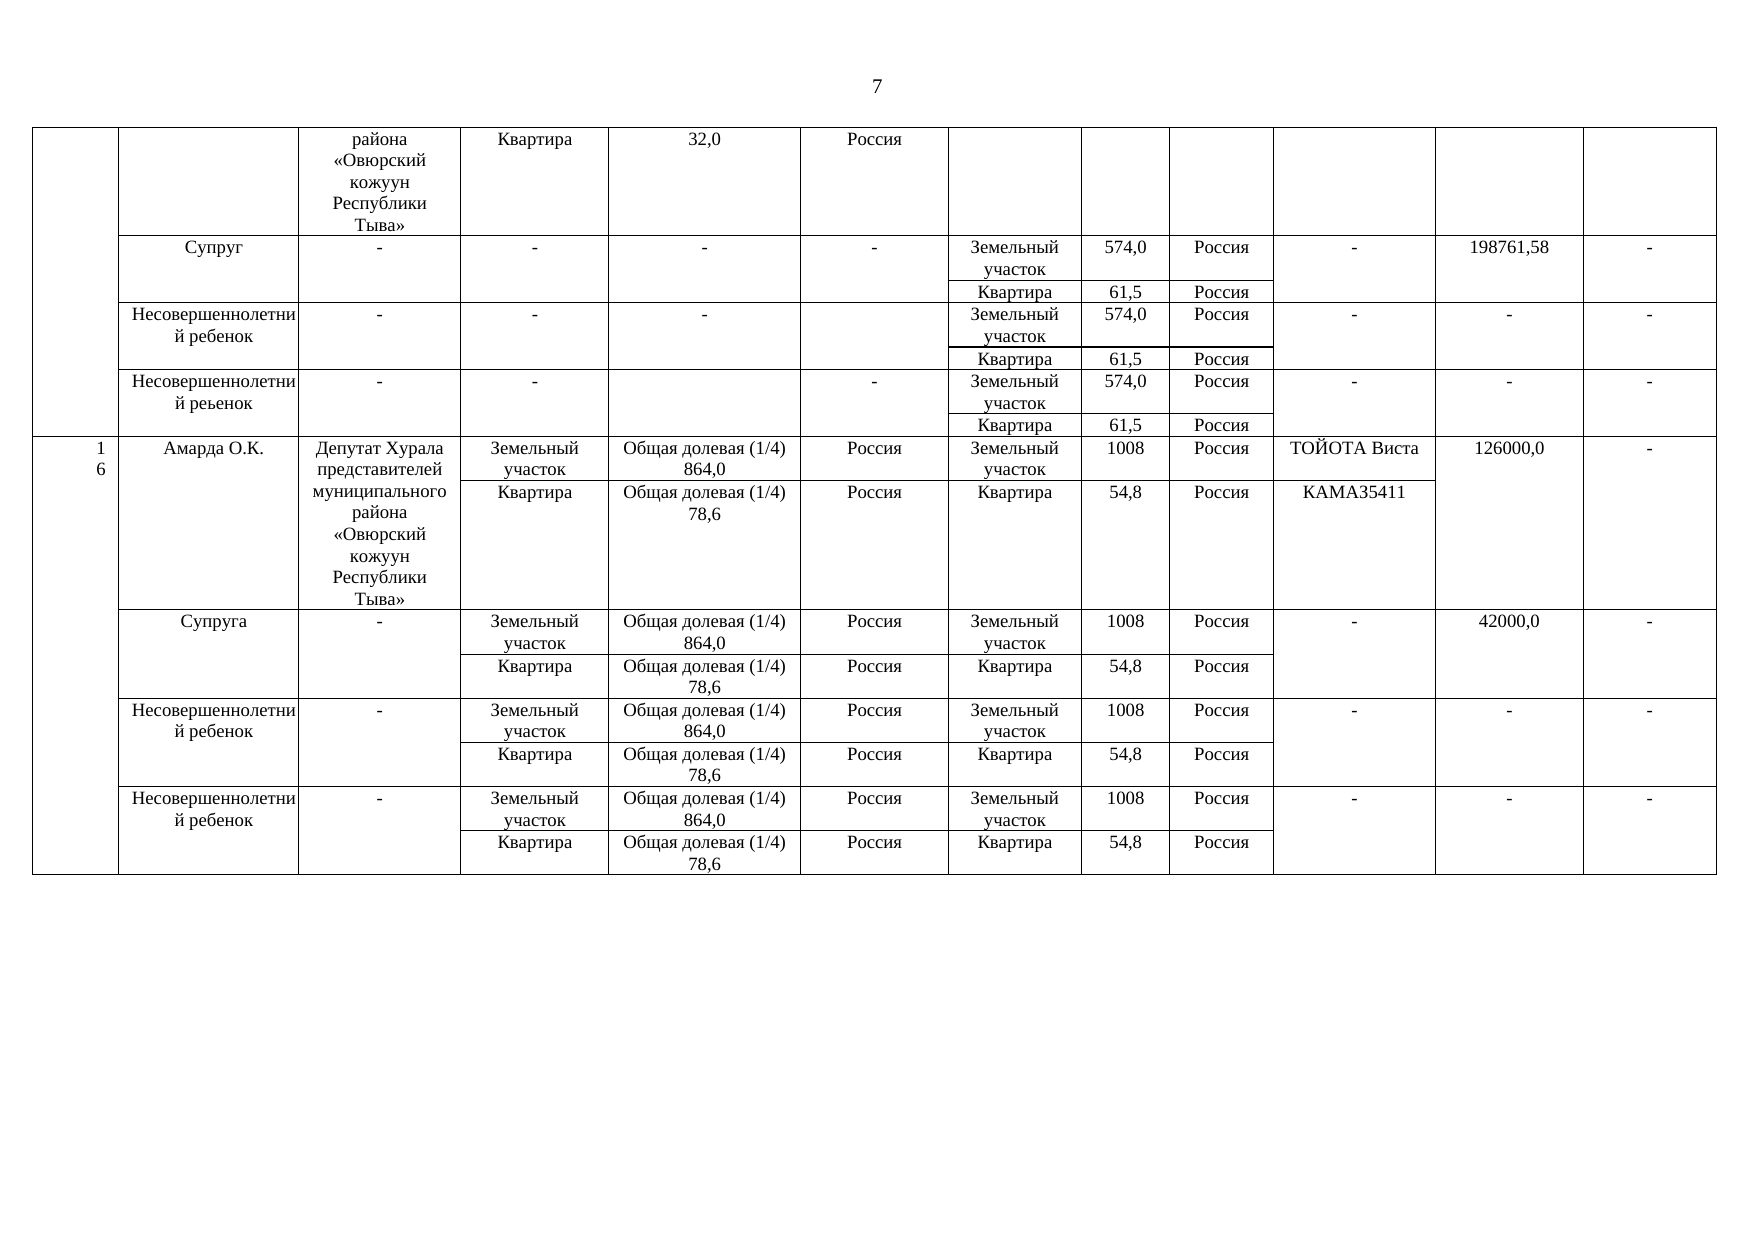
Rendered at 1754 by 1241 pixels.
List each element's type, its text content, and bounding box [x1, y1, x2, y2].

table_cell Россия [1170, 236, 1273, 279]
table_cell - [1436, 699, 1583, 786]
table_cell - [1584, 370, 1716, 436]
table_cell Депутат Хурала представителей муниципального района «Овюрский кожуун Республики Тыва» [299, 437, 460, 609]
table_cell Россия [1170, 655, 1273, 698]
table_cell - [1274, 370, 1435, 436]
table_cell Квартира [949, 743, 1081, 786]
table_cell - [299, 787, 460, 874]
table_cell Россия [801, 831, 948, 874]
table_cell 1008 [1082, 787, 1169, 830]
table_cell [609, 370, 800, 436]
table_cell - [299, 370, 460, 436]
table_cell - [1584, 437, 1716, 609]
table_cell 574,0 [1082, 303, 1169, 346]
table_cell [801, 303, 948, 369]
table_cell - [1274, 699, 1435, 786]
table_cell 61,5 [1082, 348, 1169, 369]
table_cell 61,5 [1082, 281, 1169, 302]
table_cell - [1584, 303, 1716, 369]
table_cell Несовершеннолетний ребенок [119, 303, 298, 369]
table_cell Россия [1170, 481, 1273, 609]
table_cell Россия [1170, 414, 1273, 436]
table_cell Россия [1170, 348, 1273, 369]
table_cell - [609, 236, 800, 302]
table_cell - [461, 236, 608, 302]
table_cell - [299, 236, 460, 302]
table_cell - [1584, 236, 1716, 302]
table_cell - [1436, 370, 1583, 436]
table_cell Общая долевая (1/4) 78,6 [609, 743, 800, 786]
table_cell 198761,58 [1436, 236, 1583, 302]
table_cell Несовершеннолетний ребенок [119, 787, 298, 874]
table_cell 1008 [1082, 437, 1169, 480]
table_cell Квартира [461, 128, 608, 235]
table_cell Земельный участок [461, 787, 608, 830]
table_cell Квартира [461, 831, 608, 874]
table_cell - [609, 303, 800, 369]
table_cell Земельный участок [949, 303, 1081, 346]
table_cell Амарда О.К. [119, 437, 298, 609]
table_cell - [299, 610, 460, 698]
table_cell Земельный участок [461, 699, 608, 742]
table_cell 61,5 [1082, 414, 1169, 436]
table_cell Земельный участок [949, 699, 1081, 742]
table_cell - [299, 699, 460, 786]
table_cell 54,8 [1082, 831, 1169, 874]
table_cell Общая долевая (1/4) 78,6 [609, 481, 800, 609]
table_cell - [1274, 303, 1435, 369]
table_cell - [299, 303, 460, 369]
table_cell Россия [801, 743, 948, 786]
table_cell Россия [1170, 370, 1273, 413]
table_cell 126000,0 [1436, 437, 1583, 609]
table_cell Земельный участок [949, 370, 1081, 413]
table_cell 16 [33, 437, 118, 874]
table_cell Квартира [949, 414, 1081, 436]
table_cell Россия [801, 787, 948, 830]
table_cell Земельный участок [461, 610, 608, 653]
table_cell КАМАЗ5411 [1274, 481, 1435, 609]
table_cell - [461, 370, 608, 436]
table_cell Земельный участок [461, 437, 608, 480]
table_cell Россия [1170, 437, 1273, 480]
table_cell 1008 [1082, 610, 1169, 653]
table_cell 32,0 [609, 128, 800, 235]
table_cell 574,0 [1082, 370, 1169, 413]
table_cell Россия [1170, 303, 1273, 346]
table_cell Квартира [461, 655, 608, 698]
table_cell - [1274, 787, 1435, 874]
table_cell 1008 [1082, 699, 1169, 742]
table_cell Квартира [949, 348, 1081, 369]
table_cell 54,8 [1082, 655, 1169, 698]
table_cell Квартира [949, 831, 1081, 874]
table_cell Россия [801, 437, 948, 480]
table_cell Земельный участок [949, 437, 1081, 480]
table_cell Общая долевая (1/4) 864,0 [609, 610, 800, 653]
table_cell Россия [801, 655, 948, 698]
table_cell Супруг [119, 236, 298, 302]
table_cell - [1584, 787, 1716, 874]
table_cell Россия [1170, 610, 1273, 653]
table_cell Квартира [949, 281, 1081, 302]
table_cell Земельный участок [949, 236, 1081, 279]
table_cell 574,0 [1082, 236, 1169, 279]
table_cell Земельный участок [949, 610, 1081, 653]
table_cell Общая долевая (1/4) 78,6 [609, 655, 800, 698]
table_cell ТОЙОТА Виста [1274, 437, 1435, 480]
table_cell - [1584, 610, 1716, 698]
table_cell Квартира [949, 481, 1081, 609]
table_cell - [801, 236, 948, 302]
table_cell Россия [1170, 831, 1273, 874]
table_cell - [461, 303, 608, 369]
table_cell Россия [801, 481, 948, 609]
table_cell Квартира [461, 743, 608, 786]
table_cell Общая долевая (1/4) 864,0 [609, 699, 800, 742]
table_cell Супруга [119, 610, 298, 698]
table_cell Общая долевая (1/4) 78,6 [609, 831, 800, 874]
table_cell Несовершеннолетний ребенок [119, 699, 298, 786]
table_cell Общая долевая (1/4) 864,0 [609, 437, 800, 480]
table_cell - [1274, 236, 1435, 302]
table_cell - [1274, 610, 1435, 698]
table_cell Несовершеннолетний реьенок [119, 370, 298, 436]
table_cell Общая долевая (1/4) 864,0 [609, 787, 800, 830]
table_cell Квартира [949, 655, 1081, 698]
table_cell 54,8 [1082, 481, 1169, 609]
table_cell Россия [1170, 787, 1273, 830]
table_cell Россия [801, 699, 948, 742]
table_cell Россия [801, 128, 948, 235]
table_cell 42000,0 [1436, 610, 1583, 698]
table_cell - [1584, 699, 1716, 786]
table_cell Россия [1170, 281, 1273, 302]
table_cell Земельный участок [949, 787, 1081, 830]
table_cell Квартира [461, 481, 608, 609]
table_cell - [1436, 787, 1583, 874]
table_cell Россия [801, 610, 948, 653]
table_cell Россия [1170, 743, 1273, 786]
table_cell Россия [1170, 699, 1273, 742]
table_cell - [1436, 303, 1583, 369]
table_cell - [801, 370, 948, 436]
table_cell 54,8 [1082, 743, 1169, 786]
